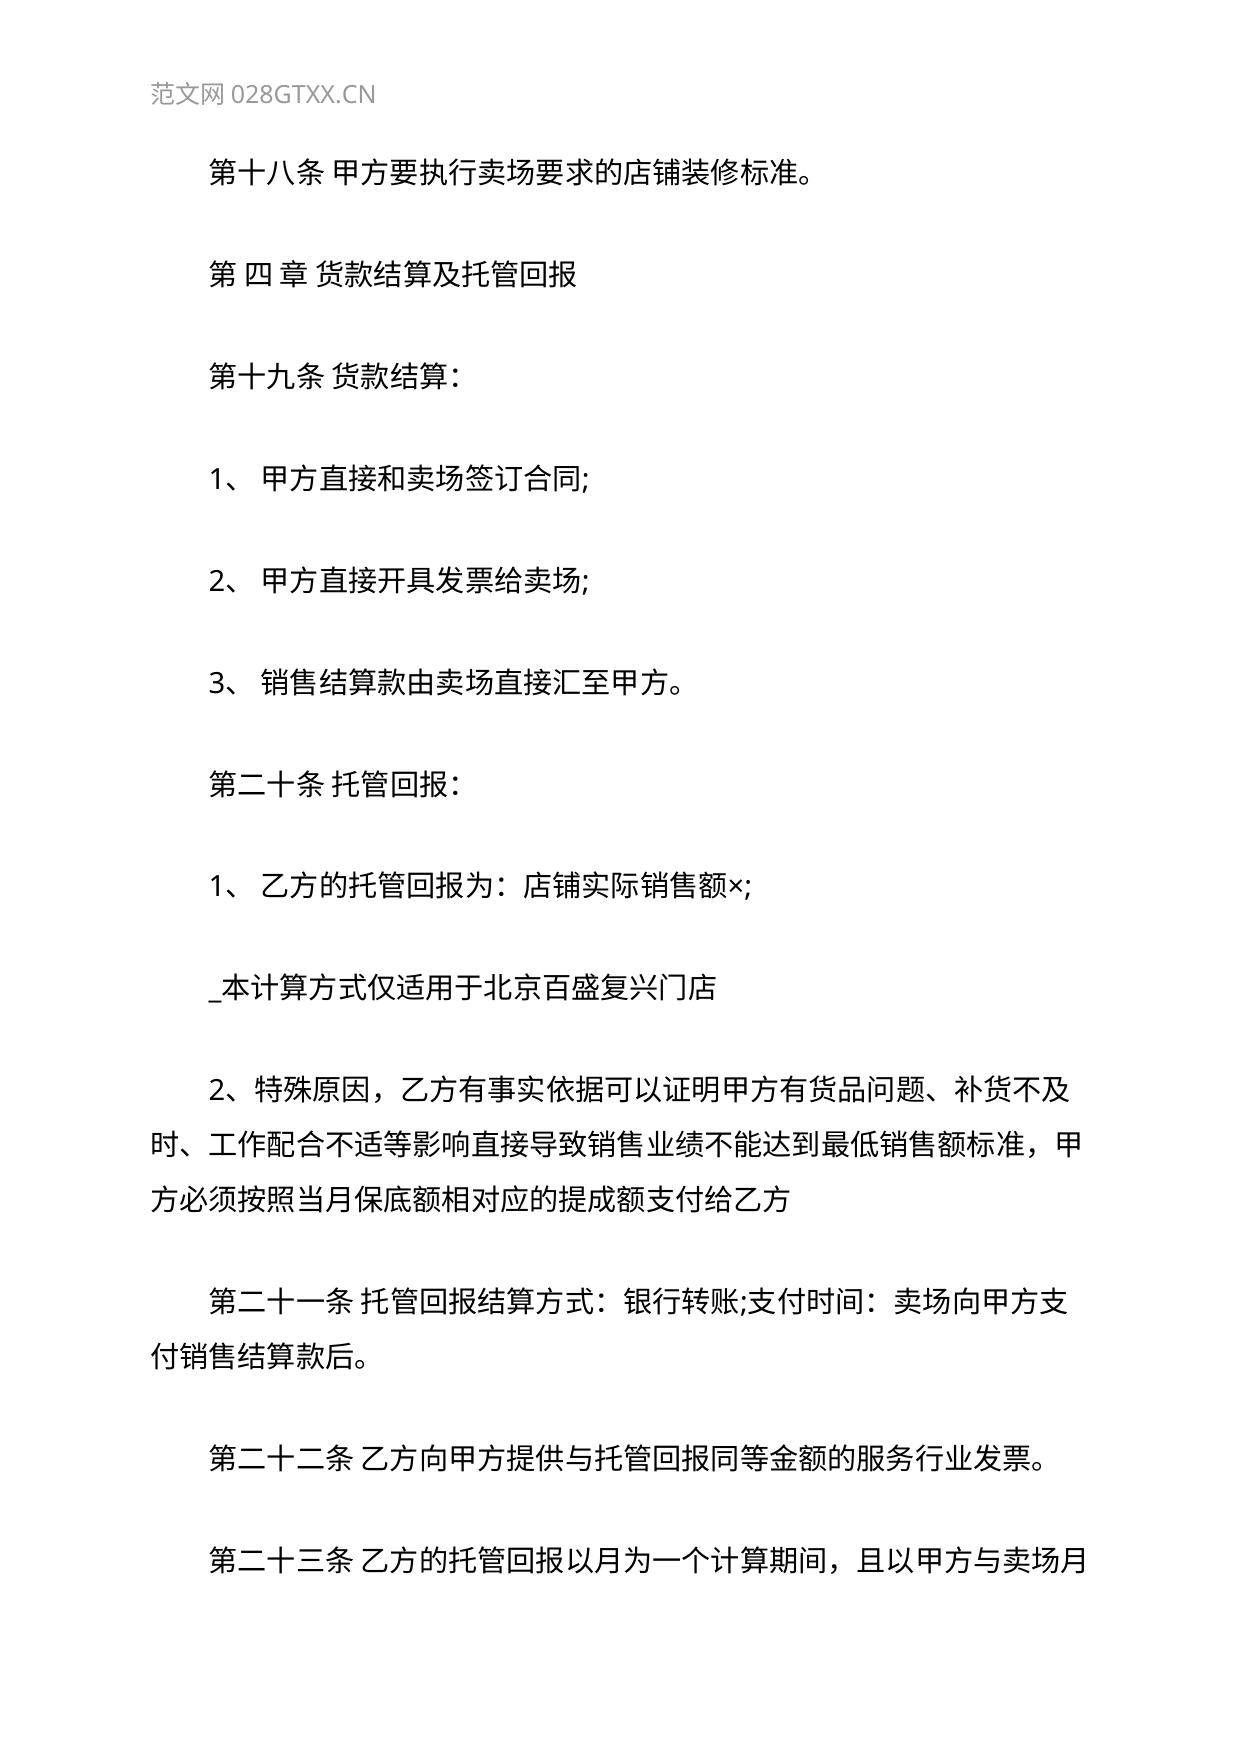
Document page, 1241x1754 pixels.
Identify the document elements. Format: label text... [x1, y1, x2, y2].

text 2、特殊原因，乙方有事实依据可以证明甲方有货品问题、补货不及时、工作配合不适等影响直接导致销售业绩不能达到最低销售额标准，甲方必须按照当月保底额相对应的提成额支付给乙方 [150, 1067, 1090, 1219]
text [150, 1537, 1090, 1579]
text 第十八条 甲方要执行卖场要求的店铺装修标准。 [150, 150, 1090, 192]
text 第二十一条 托管回报结算方式：银行转账;支付时间：卖场向甲方支付销售结算款后。 [150, 1279, 1090, 1376]
text 第 四 章 货款结算及托管回报 [150, 252, 1090, 294]
text 第二十条 托管回报： [150, 761, 1090, 803]
text 第十九条 货款结算： [150, 353, 1090, 396]
text 1、 乙方的托管回报为：店铺实际销售额×; [150, 863, 1090, 905]
text 第二十二条 乙方向甲方提供与托管回报同等金额的服务行业发票。 [150, 1435, 1090, 1478]
text 1、 甲方直接和卖场签订合同; [150, 455, 1090, 498]
text 3、 销售结算款由卖场直接汇至甲方。 [150, 659, 1090, 702]
text 2、 甲方直接开具发票给卖场; [150, 557, 1090, 600]
text _本计算方式仅适用于北京百盛复兴门店 [150, 965, 1090, 1007]
